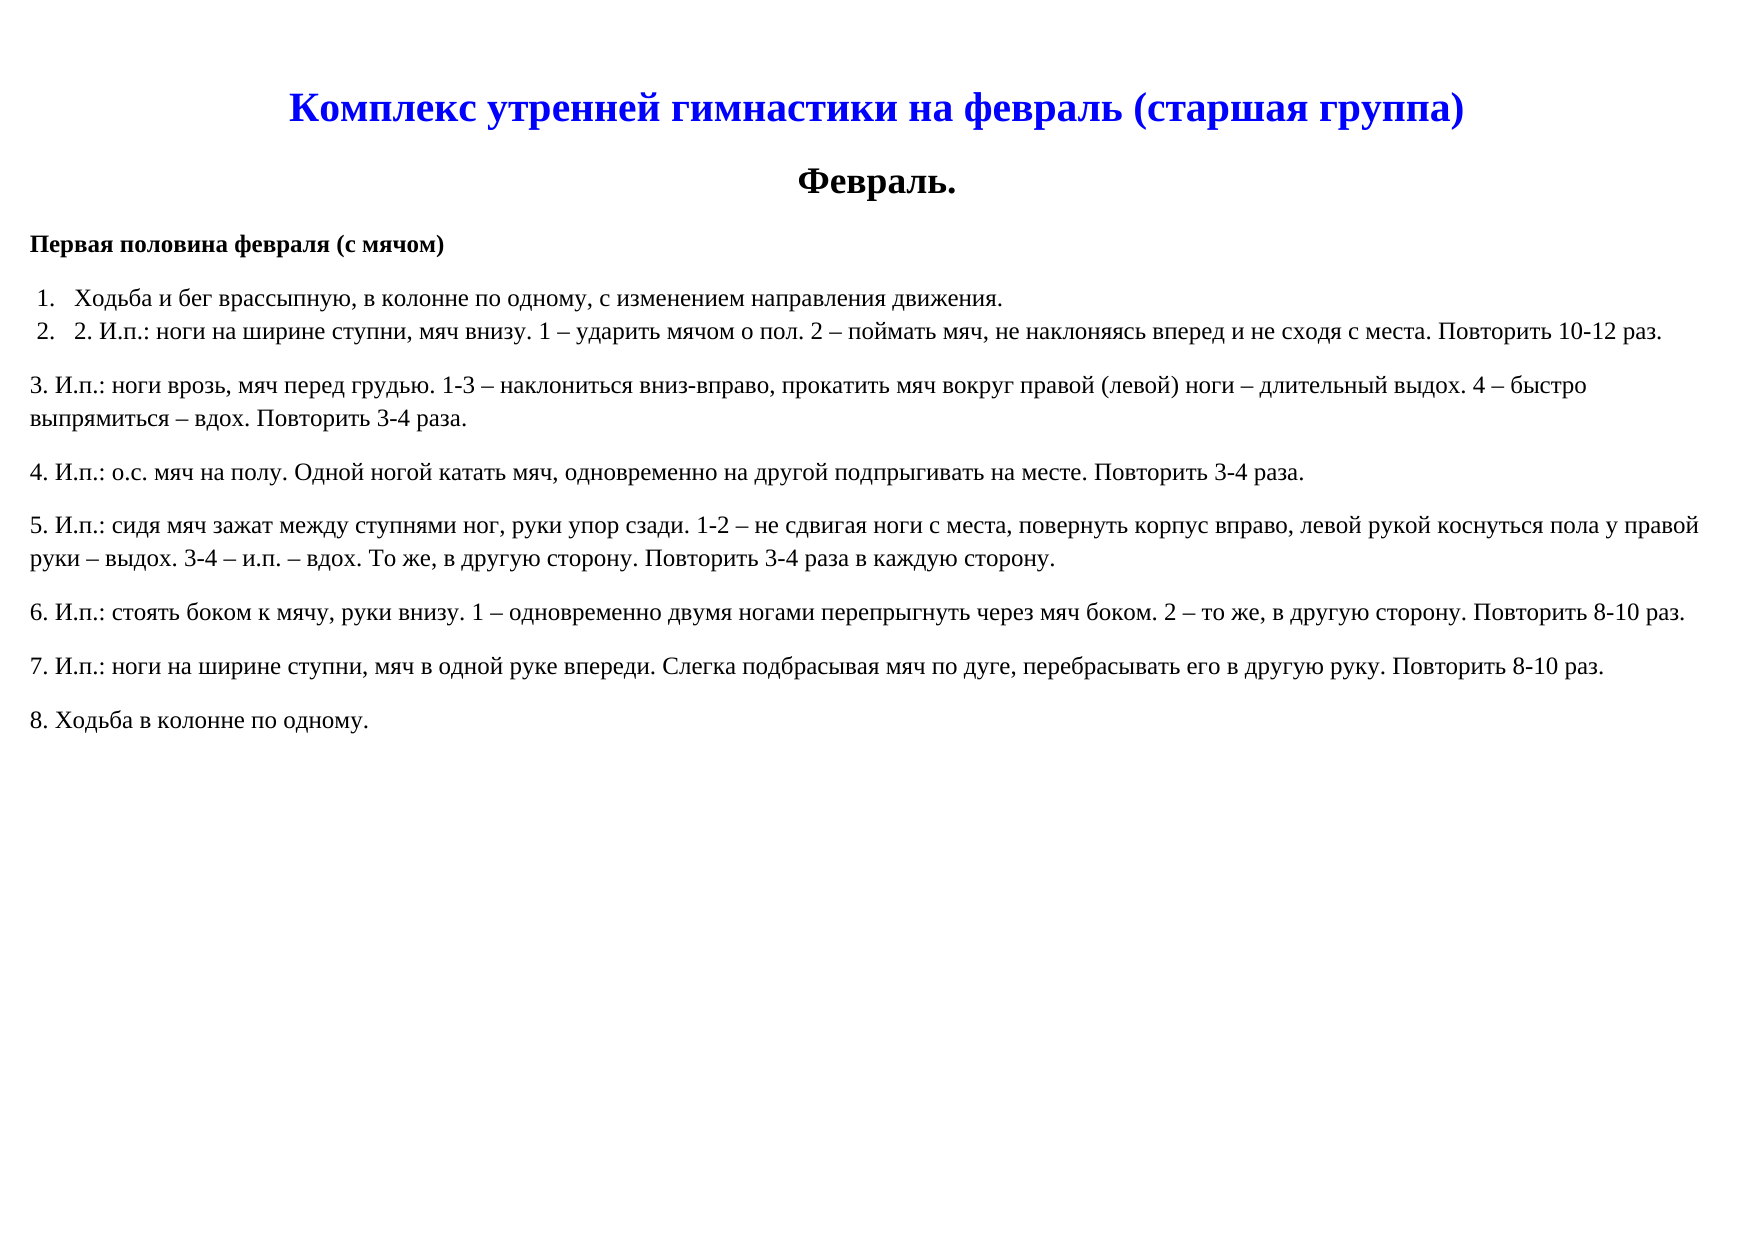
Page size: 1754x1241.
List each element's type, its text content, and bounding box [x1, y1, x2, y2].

text 7. И.п.: ноги на ширине ступни, мяч в одной руке впереди. Слегка подбрасывая мяч по дуге, перебрасывать его в другую руку. Повторить 8-10 раз. [29, 651, 1724, 680]
text 8. Ходьба в колонне по одному. [29, 705, 1724, 734]
text 6. И.п.: стоять боком к мячу, руки внизу. 1 – одновременно двумя ногами перепрыгнуть через мяч боком. 2 – то же, в другую сторону. Повторить 8-10 раз. [29, 597, 1724, 626]
text 3. И.п.: ноги врозь, мяч перед грудью. 1-3 – наклониться вниз-вправо, прокатить мяч вокруг правой (левой) ноги – длительный выдох. 4 – быстро выпрямиться – вдох. Повторить 3-4 раза. [29, 370, 1724, 431]
list 2. И.п.: ноги на ширине ступни, мяч внизу. 1 – ударить мячом о пол. 2 – поймать мяч, не наклоняясь вперед и не сходя с места. Повторить 10-12 раз. [36, 316, 1724, 344]
text Первая половина февраля (с мячом) [29, 229, 1724, 258]
list Ходьба и бег врассыпную, в колонне по одному, с изменением направления движения. [36, 283, 1724, 312]
text Комплекс утренней гимнастики на февраль (старшая группа) [29, 83, 1724, 131]
text 5. И.п.: сидя мяч зажат между ступнями ног, руки упор сзади. 1-2 – не сдвигая ноги с места, повернуть корпус вправо, левой рукой коснуться пола у правой руки – выдох. 3-4 – и.п. – вдох. То же, в другую сторону. Повторить 3-4 раза в каждую сторону. [29, 510, 1724, 572]
text 4. И.п.: о.с. мяч на полу. Одной ногой катать мяч, одновременно на другой подпрыгивать на месте. Повторить 3-4 раза. [29, 457, 1724, 485]
text Февраль. [29, 158, 1724, 202]
